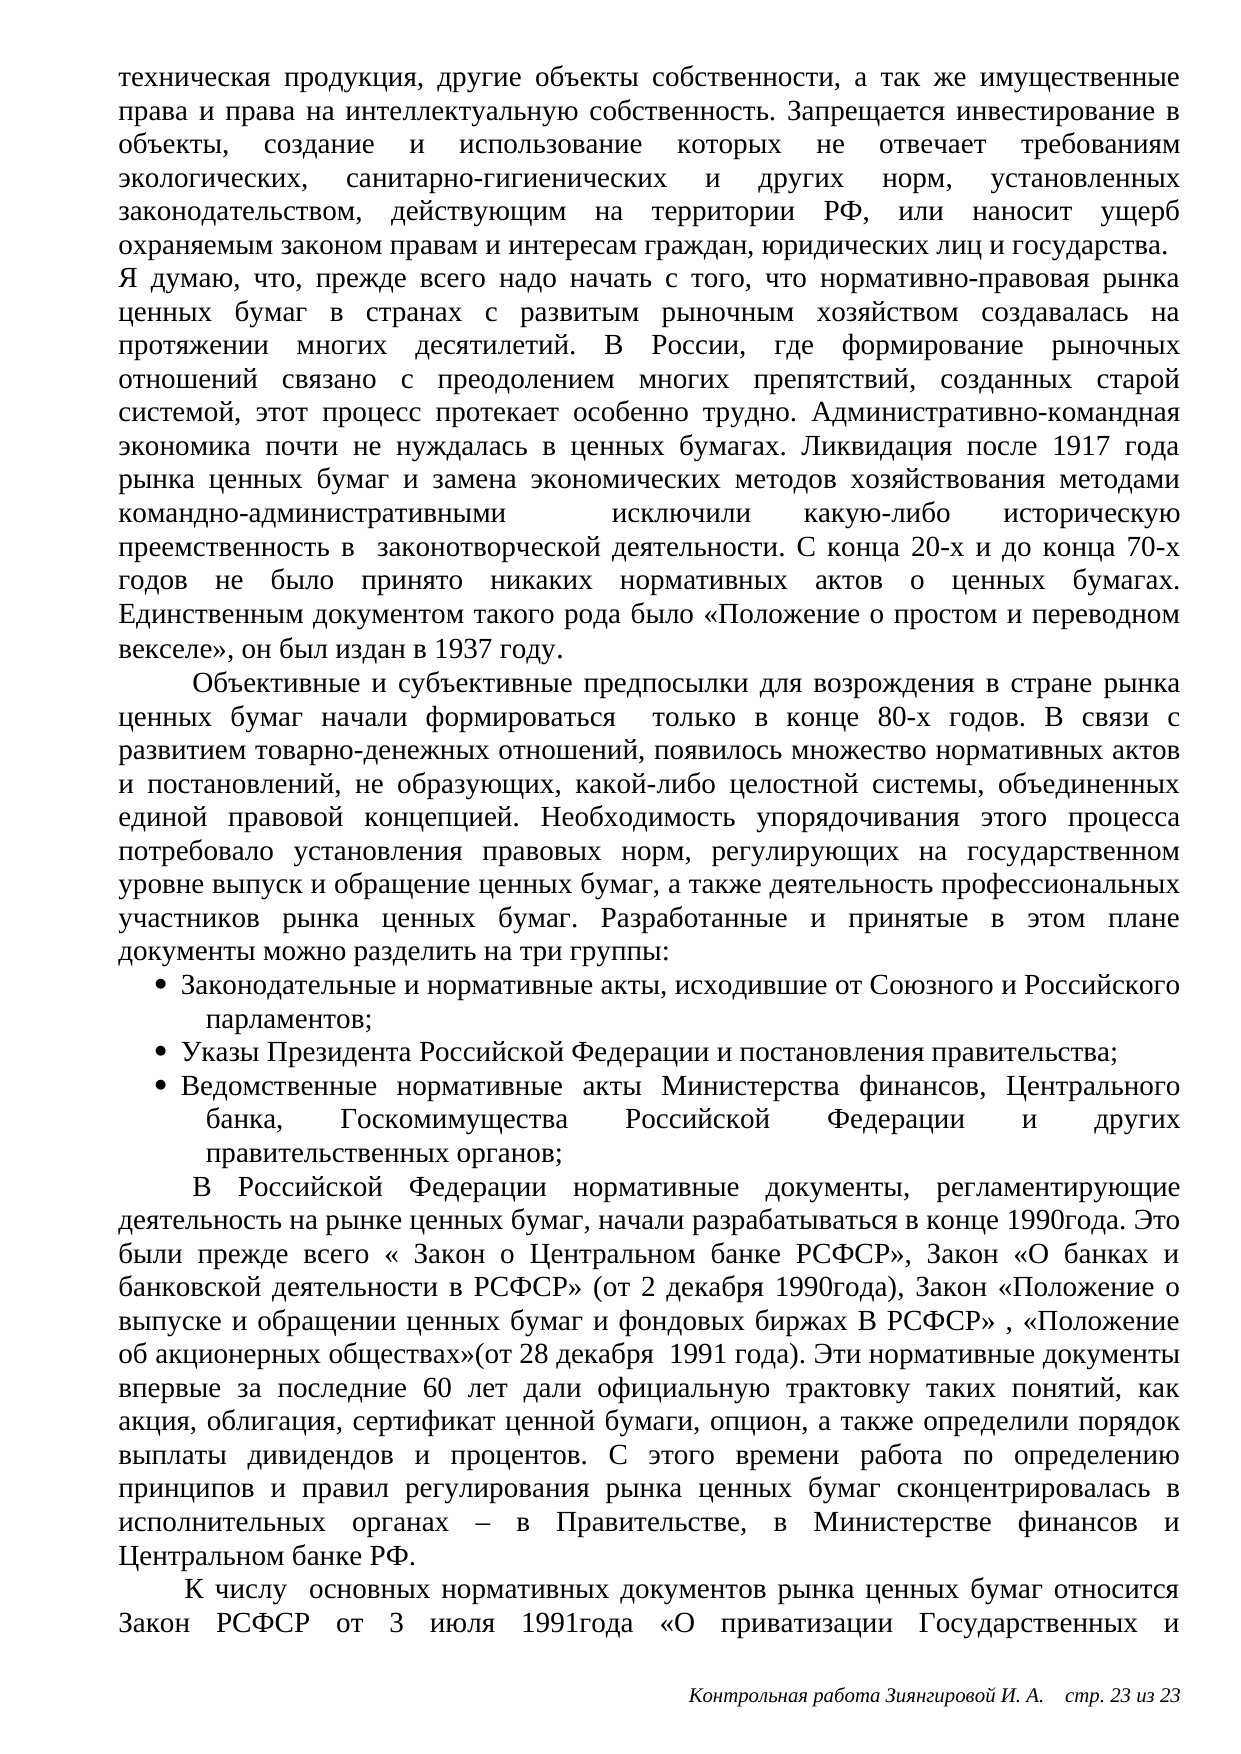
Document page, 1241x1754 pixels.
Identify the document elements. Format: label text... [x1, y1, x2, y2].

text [118, 1571, 1181, 1638]
text В Российской Федерации нормативные документы, регламентирующие деятельность на рынке ценных бумаг, начали разрабатываться в конце 1990года. Это были прежде всего « Закон о Центральном банке РСФСР», Закон «О банках и банковской деятельности в РСФСР» (от 2 декабря 1990года), Закон «Положение о выпуске и обращении ценных бумаг и фондовых биржах В РСФСР» , «Положение об акционерных обществах»(от 28 декабря 1991 года). Эти нормативные документы впервые за последние 60 лет дали официальную трактовку таких понятий, как акция, облигация, сертификат ценной бумаги, опцион, а также определили порядок выплаты дивидендов и процентов. С этого времени работа по определению принципов и правил регулирования рынка ценных бумаг сконцентрировалась в исполнительных органах – в Правительстве, в Министерстве финансов и Центральном банке РФ. [118, 1169, 1181, 1571]
text Объективные и субъективные предпосылки для возрождения в стране рынка ценных бумаг начали формироваться только в конце 80-х годов. В связи с развитием товарно-денежных отношений, появилось множество нормативных актов и постановлений, не образующих, какой-либо целостной системы, объединенных единой правовой концепцией. Необходимость упорядочивания этого процесса потребовало установления правовых норм, регулирующих на государственном уровне выпуск и обращение ценных бумаг, а также деятельность профессиональных участников рынка ценных бумаг. Разработанные и принятые в этом плане документы можно разделить на три группы: [118, 665, 1181, 967]
list Законодательные и нормативные акты, исходившие от Союзного и Российского парламентов; [156, 967, 1181, 1034]
list Ведомственные нормативные акты Министерства финансов, Центрального банка, Госкомимущества Российской Федерации и других правительственных органов; [156, 1068, 1181, 1169]
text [118, 59, 1181, 260]
text Я думаю, что, прежде всего надо начать с того, что нормативно-правовая рынка ценных бумаг в странах с развитым рыночным хозяйством создавалась на протяжении многих десятилетий. В России, где формирование рыночных отношений связано с преодолением многих препятствий, созданных старой системой, этот процесс протекает особенно трудно. Административно-командная экономика почти не нуждалась в ценных бумагах. Ликвидация после 1917 года рынка ценных бумаг и замена экономических методов хозяйствования методами командно-административными исключили какую-либо историческую преемственность в законотворческой деятельности. С конца 20-х и до конца 70-х годов не было принято никаких нормативных актов о ценных бумагах. Единственным документом такого рода было «Положение о простом и переводном векселе», он был издан в 1937 году. [118, 260, 1181, 665]
list Указы Президента Российской Федерации и постановления правительства; [156, 1034, 1181, 1068]
